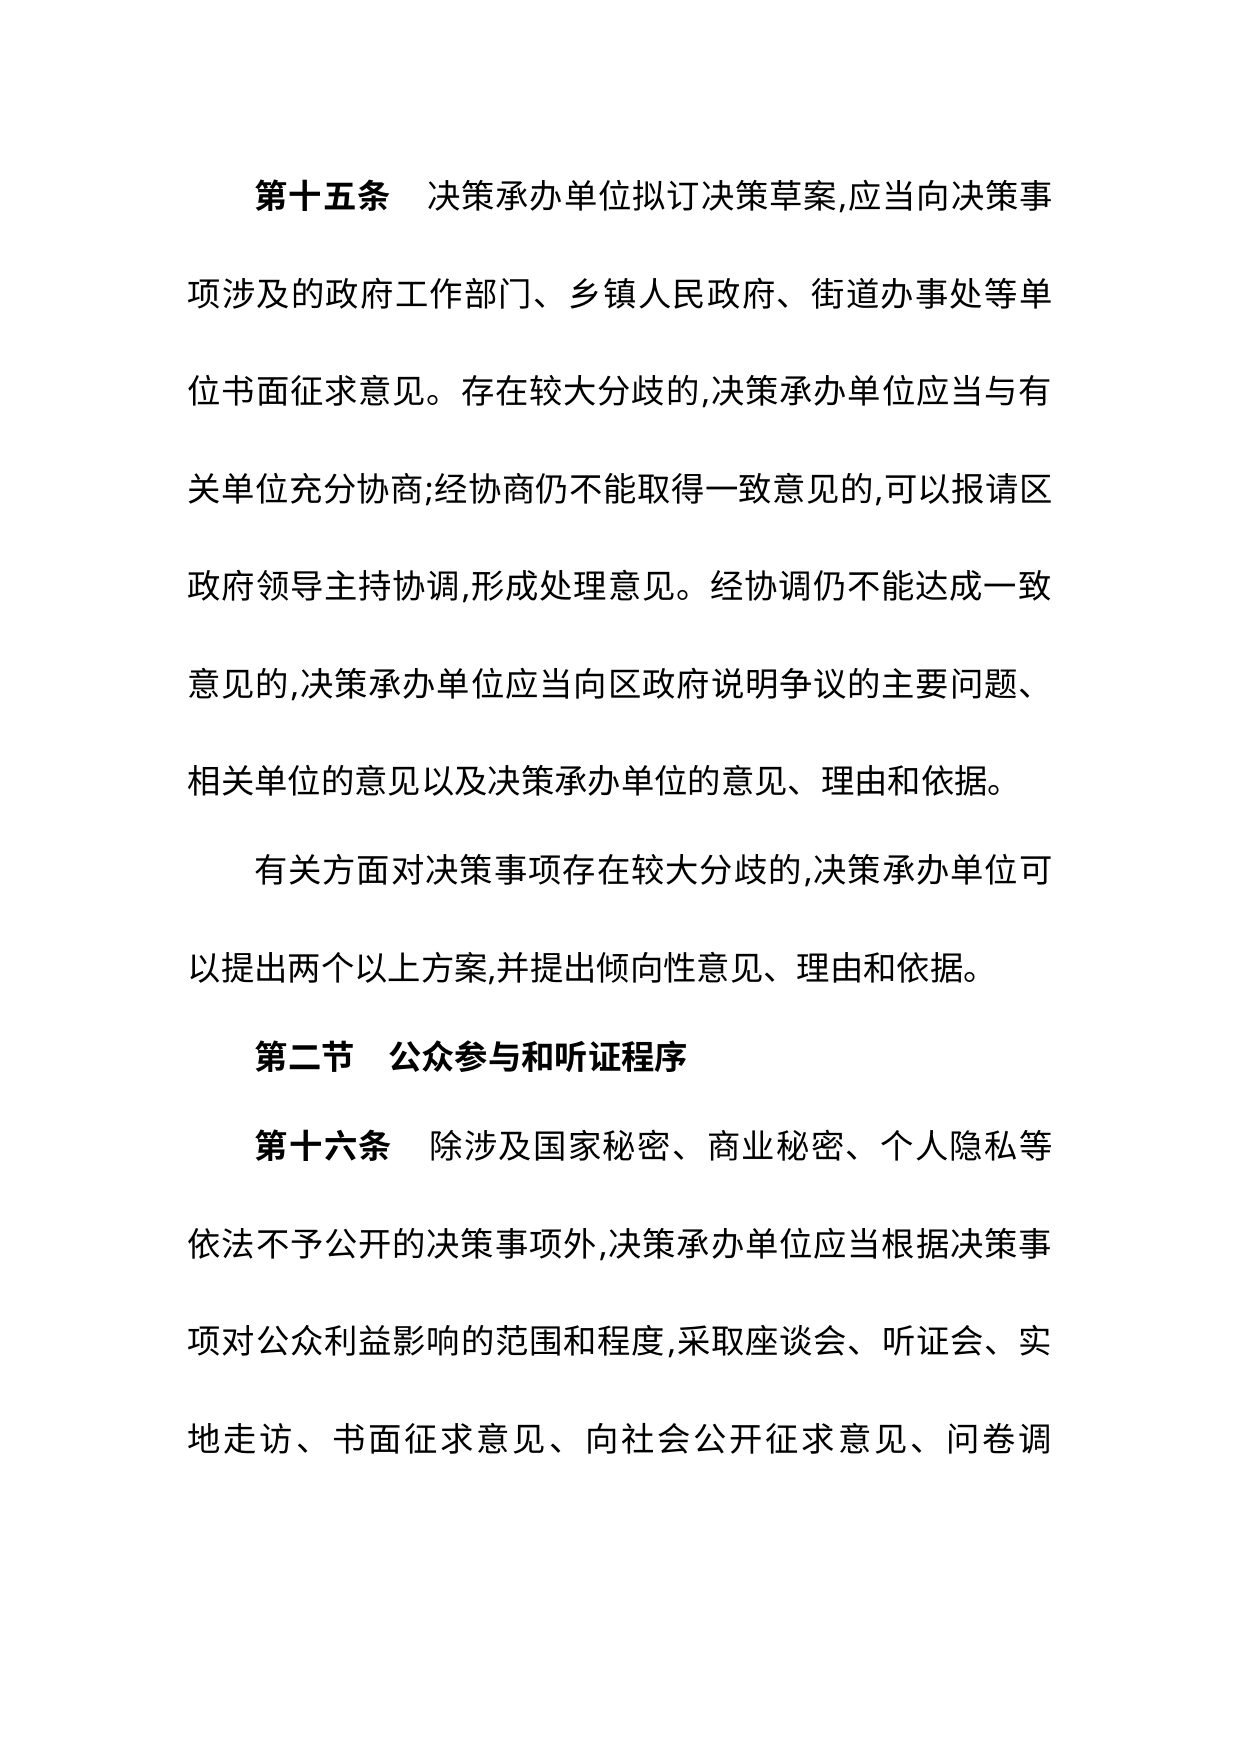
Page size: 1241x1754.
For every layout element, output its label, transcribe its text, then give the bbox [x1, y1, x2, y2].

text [187, 1112, 1053, 1469]
text 第二节 公众参与和听证程序 [187, 1023, 1053, 1088]
text 有关方面对决策事项存在较大分歧的,决策承办单位可以提出两个以上方案,并提出倾向性意见、理由和依据。 [187, 836, 1053, 998]
text 第十五条 决策承办单位拟订决策草案,应当向决策事项涉及的政府工作部门、乡镇人民政府、街道办事处等单位书面征求意见。存在较大分歧的,决策承办单位应当与有关单位充分协商;经协商仍不能取得一致意见的,可以报请区政府领导主持协调,形成处理意见。经协调仍不能达成一致意见的,决策承办单位应当向区政府说明争议的主要问题、相关单位的意见以及决策承办单位的意见、理由和依据。 [187, 162, 1053, 812]
